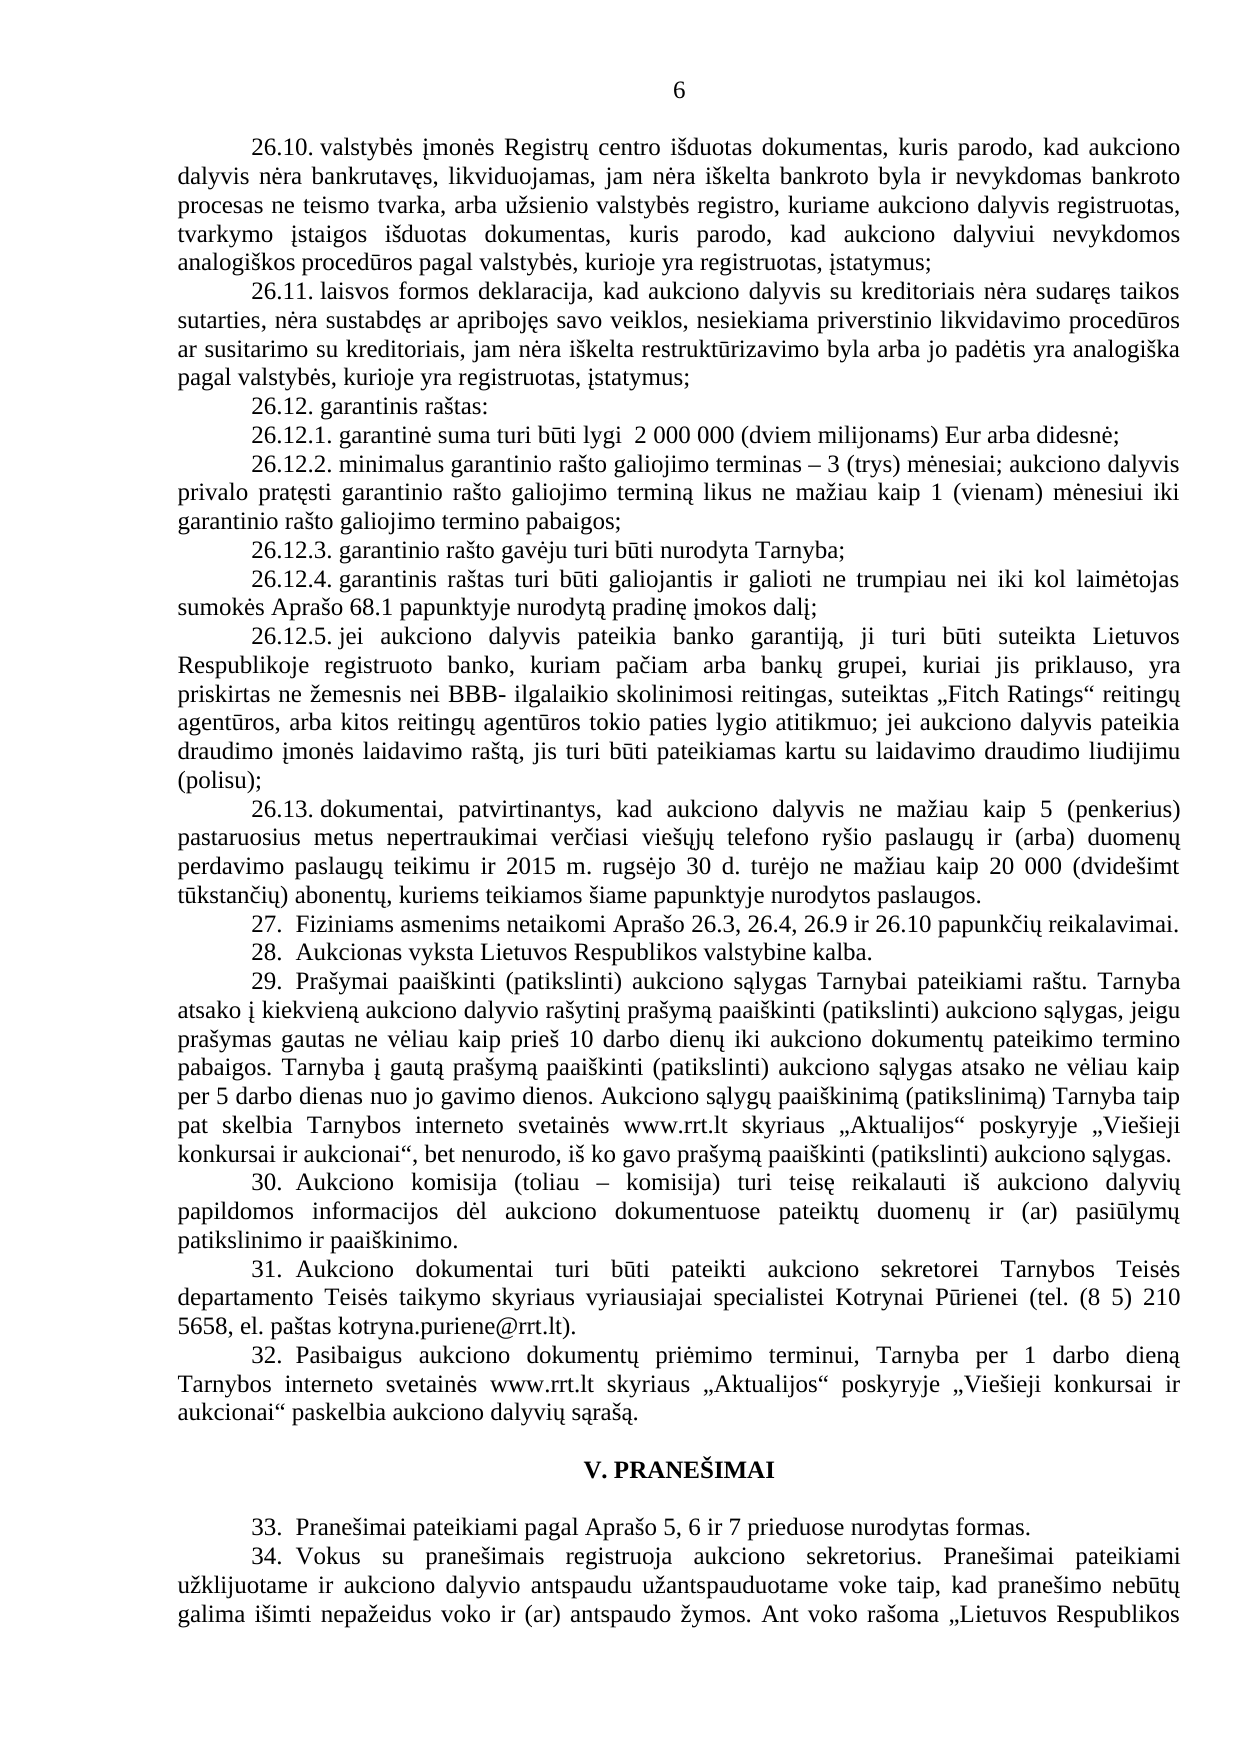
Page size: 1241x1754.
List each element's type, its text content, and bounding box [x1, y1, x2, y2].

list Pranešimai pateikiami pagal Aprašo 5, 6 ir 7 prieduose nurodytas formas. [177, 1512, 1181, 1541]
list Aukciono komisija (toliau – komisija) turi teisę reikalauti iš aukciono dalyvių papildomos informacijos dėl aukciono dokumentuose pateiktų duomenų ir (ar) pasiūlymų patikslinimo ir paaiškinimo. [177, 1167, 1181, 1254]
list Fiziniams asmenims netaikomi Aprašo 26.3, 26.4, 26.9 ir 26.10 papunkčių reikalavimai. [177, 909, 1181, 937]
list garantinio rašto gavėju turi būti nurodyta Tarnyba; [177, 535, 1181, 564]
list dokumentai, patvirtinantys, kad aukciono dalyvis ne mažiau kaip 5 (penkerius) pastaruosius metus nepertraukimai verčiasi viešųjų telefono ryšio paslaugų ir (arba) duomenų perdavimo paslaugų teikimu ir 2015 m. rugsėjo 30 d. turėjo ne mažiau kaip 20 000 (dvidešimt tūkstančių) abonentų, kuriems teikiamos šiame papunktyje nurodytos paslaugos. [177, 794, 1181, 909]
list jei aukciono dalyvis pateikia banko garantiją, ji turi būti suteikta Lietuvos Respublikoje registruoto banko, kuriam pačiam arba bankų grupei, kuriai jis priklauso, yra priskirtas ne žemesnis nei BBB- ilgalaikio skolinimosi reitingas, suteiktas „Fitch Ratings“ reitingų agentūros, arba kitos reitingų agentūros tokio paties lygio atitikmuo; jei aukciono dalyvis pateikia draudimo įmonės laidavimo raštą, jis turi būti pateikiamas kartu su laidavimo draudimo liudijimu (polisu); [177, 621, 1181, 794]
list garantinė suma turi būti lygi 2 000 000 (dviem milijonams) Eur arba didesnė; [177, 420, 1181, 449]
list Pasibaigus aukciono dokumentų priėmimo terminui, Tarnyba per 1 darbo dieną Tarnybos interneto svetainės www.rrt.lt skyriaus „Aktualijos“ poskyryje „Viešieji konkursai ir aukcionai“ paskelbia aukciono dalyvių sąrašą. [177, 1340, 1181, 1426]
list minimalus garantinio rašto galiojimo terminas – 3 (trys) mėnesiai; aukciono dalyvis privalo pratęsti garantinio rašto galiojimo terminą likus ne mažiau kaip 1 (vienam) mėnesiui iki garantinio rašto galiojimo termino pabaigos; [177, 449, 1181, 535]
list garantinis raštas: [177, 391, 1181, 420]
list Aukcionas vyksta Lietuvos Respublikos valstybine kalba. [177, 937, 1181, 966]
list valstybės įmonės Registrų centro išduotas dokumentas, kuris parodo, kad aukciono dalyvis nėra bankrutavęs, likviduojamas, jam nėra iškelta bankroto byla ir nevykdomas bankroto procesas ne teismo tvarka, arba užsienio valstybės registro, kuriame aukciono dalyvis registruotas, tvarkymo įstaigos išduotas dokumentas, kuris parodo, kad aukciono dalyviui nevykdomos analogiškos procedūros pagal valstybės, kurioje yra registruotas, įstatymus; [177, 132, 1181, 276]
text V. PRANEŠIMAI [177, 1455, 1181, 1484]
list garantinis raštas turi būti galiojantis ir galioti ne trumpiau nei iki kol laimėtojas sumokės Aprašo 68.1 papunktyje nurodytą pradinę įmokos dalį; [177, 564, 1181, 621]
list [177, 1541, 1181, 1627]
list Aukciono dokumentai turi būti pateikti aukciono sekretorei Tarnybos Teisės departamento Teisės taikymo skyriaus vyriausiajai specialistei Kotrynai Pūrienei (tel. (8 5) 210 5658, el. paštas kotryna.puriene@rrt.lt). [177, 1254, 1181, 1340]
list laisvos formos deklaracija, kad aukciono dalyvis su kreditoriais nėra sudaręs taikos sutarties, nėra sustabdęs ar apribojęs savo veiklos, nesiekiama priverstinio likvidavimo procedūros ar susitarimo su kreditoriais, jam nėra iškelta restruktūrizavimo byla arba jo padėtis yra analogiška pagal valstybės, kurioje yra registruotas, įstatymus; [177, 276, 1181, 391]
list Prašymai paaiškinti (patikslinti) aukciono sąlygas Tarnybai pateikiami raštu. Tarnyba atsako į kiekvieną aukciono dalyvio rašytinį prašymą paaiškinti (patikslinti) aukciono sąlygas, jeigu prašymas gautas ne vėliau kaip prieš 10 darbo dienų iki aukciono dokumentų pateikimo termino pabaigos. Tarnyba į gautą prašymą paaiškinti (patikslinti) aukciono sąlygas atsako ne vėliau kaip per 5 darbo dienas nuo jo gavimo dienos. Aukciono sąlygų paaiškinimą (patikslinimą) Tarnyba taip pat skelbia Tarnybos interneto svetainės www.rrt.lt skyriaus „Aktualijos“ poskyryje „Viešieji konkursai ir aukcionai“, bet nenurodo, iš ko gavo prašymą paaiškinti (patikslinti) aukciono sąlygas. [177, 966, 1181, 1167]
